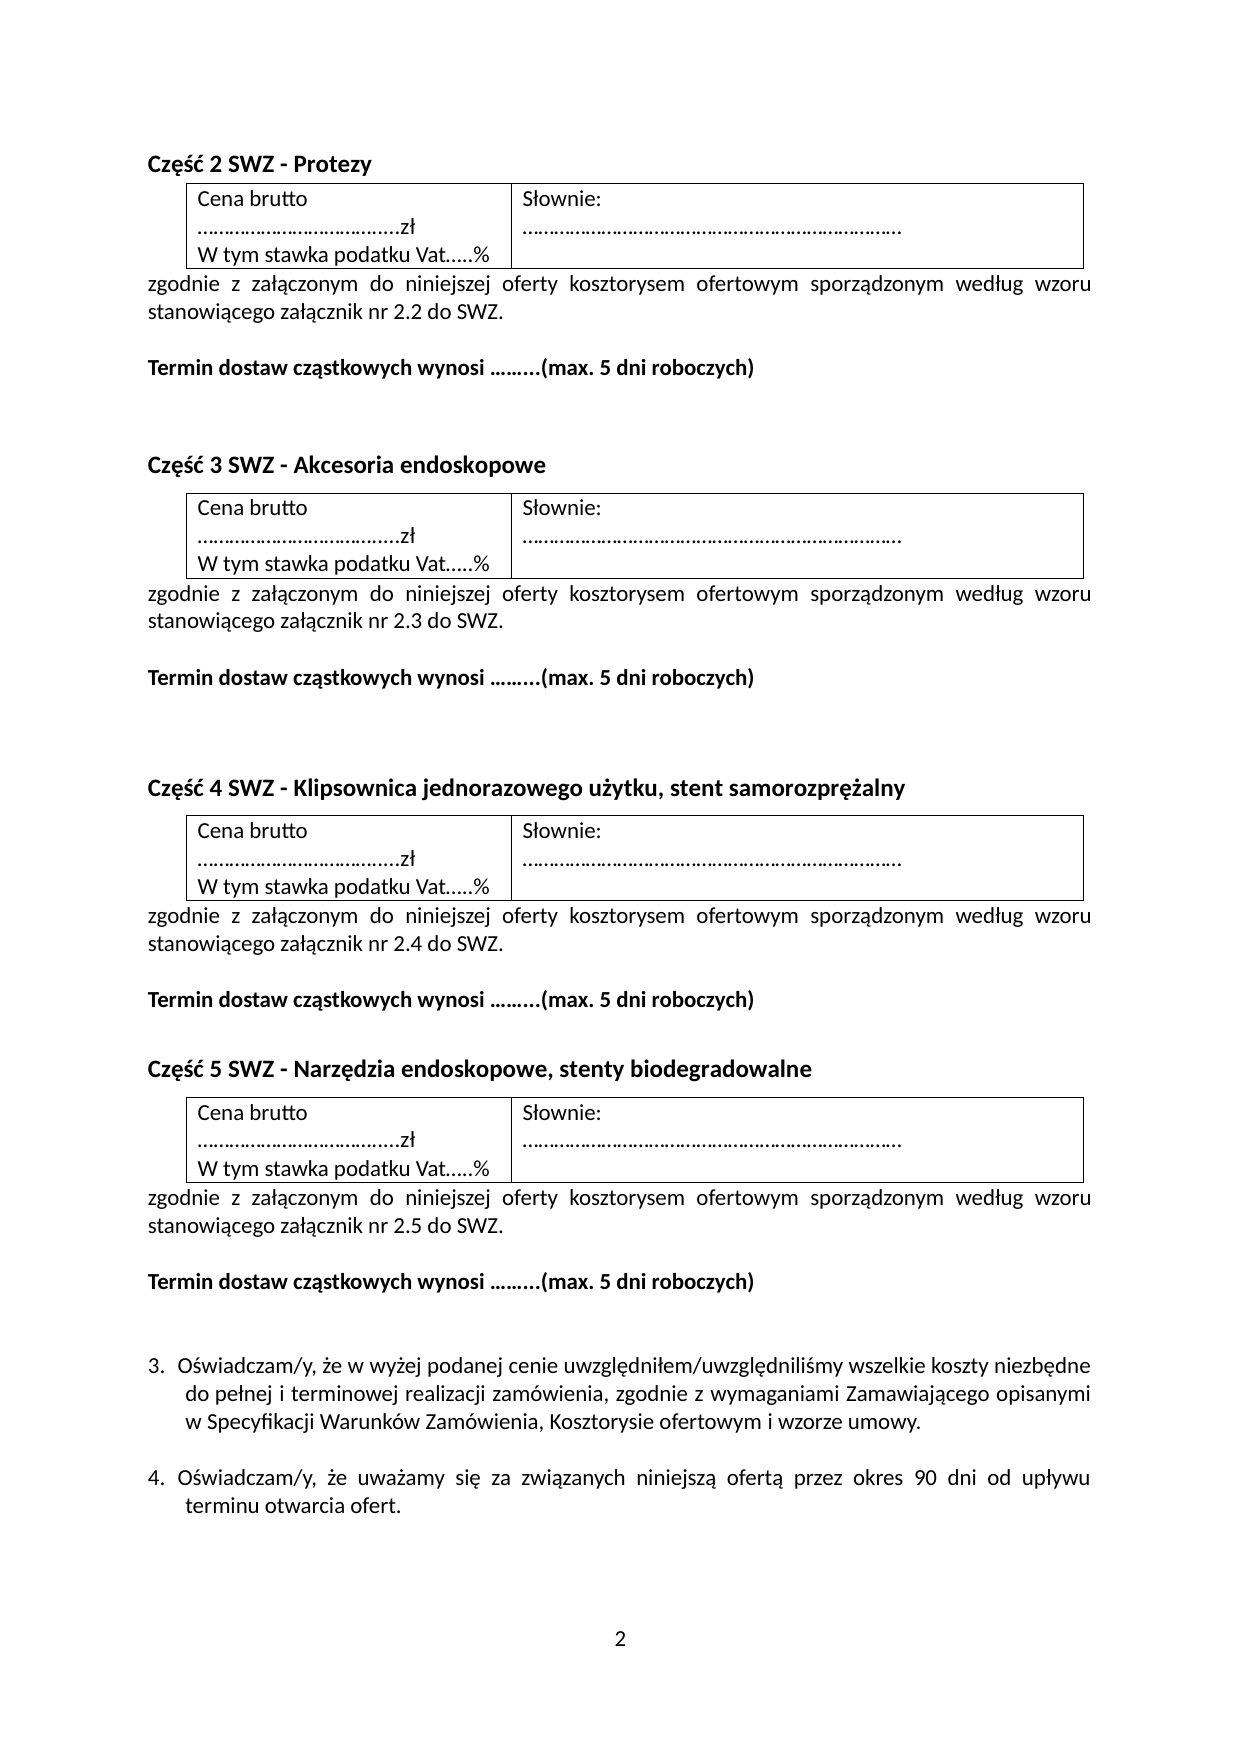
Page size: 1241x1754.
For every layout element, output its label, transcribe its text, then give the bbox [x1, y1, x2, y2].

list Oświadczam/y, że uważamy się za związanych niniejszą ofertą przez okres 90 dni od upływu terminu otwarcia ofert. [148, 1463, 1092, 1519]
table_header Cena brutto …………………………….....zł W tym stawka podatku Vat…..% [187, 184, 511, 268]
list Oświadczam/y, że w wyżej podanej cenie uwzględniłem/uwzględniliśmy wszelkie koszty niezbędne do pełnej i terminowej realizacji zamówienia, zgodnie z wymaganiami Zamawiającego opisanymi w Specyfikacji Warunków Zamówienia, Kosztorysie ofertowym i wzorze umowy. [148, 1351, 1092, 1435]
table_header Cena brutto …………………………….....zł W tym stawka podatku Vat…..% [187, 816, 511, 900]
table_header Cena brutto …………………………….....zł W tym stawka podatku Vat…..% [187, 1098, 511, 1182]
text Termin dostaw cząstkowych wynosi ……...(max. 5 dni roboczych) [148, 1267, 1092, 1295]
text zgodnie z załączonym do niniejszej oferty kosztorysem ofertowym sporządzonym według wzoru stanowiącego załącznik nr 2.2 do SWZ. [148, 269, 1092, 325]
text Termin dostaw cząstkowych wynosi ……...(max. 5 dni roboczych) [148, 663, 1092, 691]
table_header Słownie: ……………………………………………………………… [512, 1098, 1083, 1182]
table_header Słownie: ……………………………………………………………… [512, 184, 1083, 268]
text zgodnie z załączonym do niniejszej oferty kosztorysem ofertowym sporządzonym według wzoru stanowiącego załącznik nr 2.3 do SWZ. [148, 579, 1092, 635]
table_header Słownie: ……………………………………………………………… [512, 494, 1083, 578]
text Część 2 SWZ - Protezy [148, 148, 1092, 178]
text zgodnie z załączonym do niniejszej oferty kosztorysem ofertowym sporządzonym według wzoru stanowiącego załącznik nr 2.5 do SWZ. [148, 1183, 1092, 1239]
table_header Słownie: ……………………………………………………………… [512, 816, 1083, 900]
text zgodnie z załączonym do niniejszej oferty kosztorysem ofertowym sporządzonym według wzoru stanowiącego załącznik nr 2.4 do SWZ. [148, 901, 1092, 957]
text Część 4 SWZ - Klipsownica jednorazowego użytku, stent samorozprężalny [148, 772, 1092, 802]
table_header Cena brutto …………………………….....zł W tym stawka podatku Vat…..% [187, 494, 511, 578]
text Część 3 SWZ - Akcesoria endoskopowe [148, 449, 1092, 480]
text Część 5 SWZ - Narzędzia endoskopowe, stenty biodegradowalne [148, 1053, 1092, 1084]
text Termin dostaw cząstkowych wynosi ……...(max. 5 dni roboczych) [148, 353, 1092, 381]
text Termin dostaw cząstkowych wynosi ……...(max. 5 dni roboczych) [148, 985, 1092, 1013]
